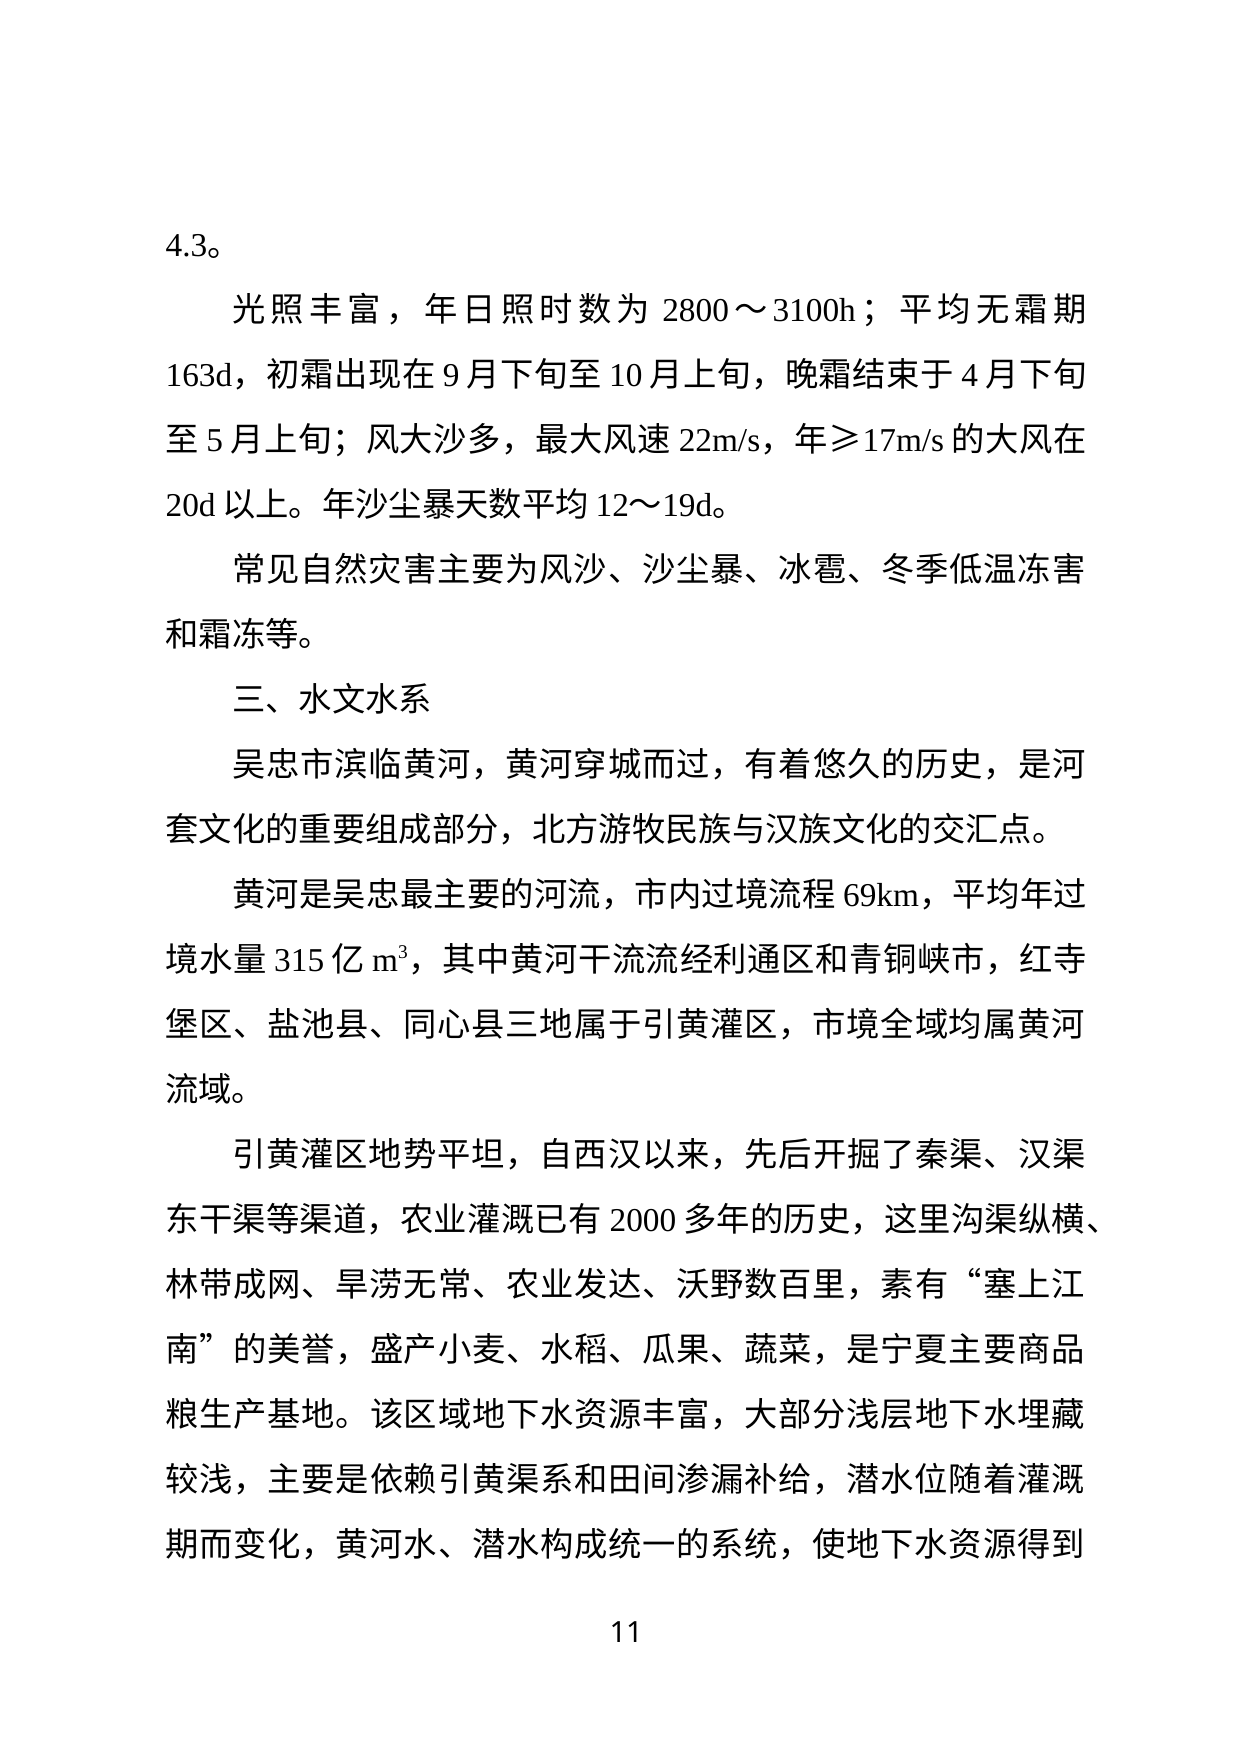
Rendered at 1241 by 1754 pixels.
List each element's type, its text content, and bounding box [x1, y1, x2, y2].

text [165, 209, 1087, 274]
text 黄河是吴忠最主要的河流，市内过境流程69km，平均年过境水量315亿m3，其中黄河干流流经利通区和青铜峡市，红寺堡区、盐池县、同心县三地属于引黄灌区，市境全域均属黄河流域。 [165, 859, 1087, 1119]
text 光照丰富，年日照时数为2800～3100h；平均无霜期163d，初霜出现在9月下旬至10月上旬，晚霜结束于4月下旬至5月上旬；风大沙多，最大风速22m/s，年≥17m/s的大风在20d以上。年沙尘暴天数平均12～19d。 [165, 274, 1087, 534]
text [165, 1119, 1087, 1574]
text 常见自然灾害主要为风沙、沙尘暴、冰雹、冬季低温冻害和霜冻等。 [165, 534, 1087, 664]
text 三、水文水系 [165, 664, 1087, 729]
text 吴忠市滨临黄河，黄河穿城而过，有着悠久的历史，是河套文化的重要组成部分，北方游牧民族与汉族文化的交汇点。 [165, 729, 1087, 859]
